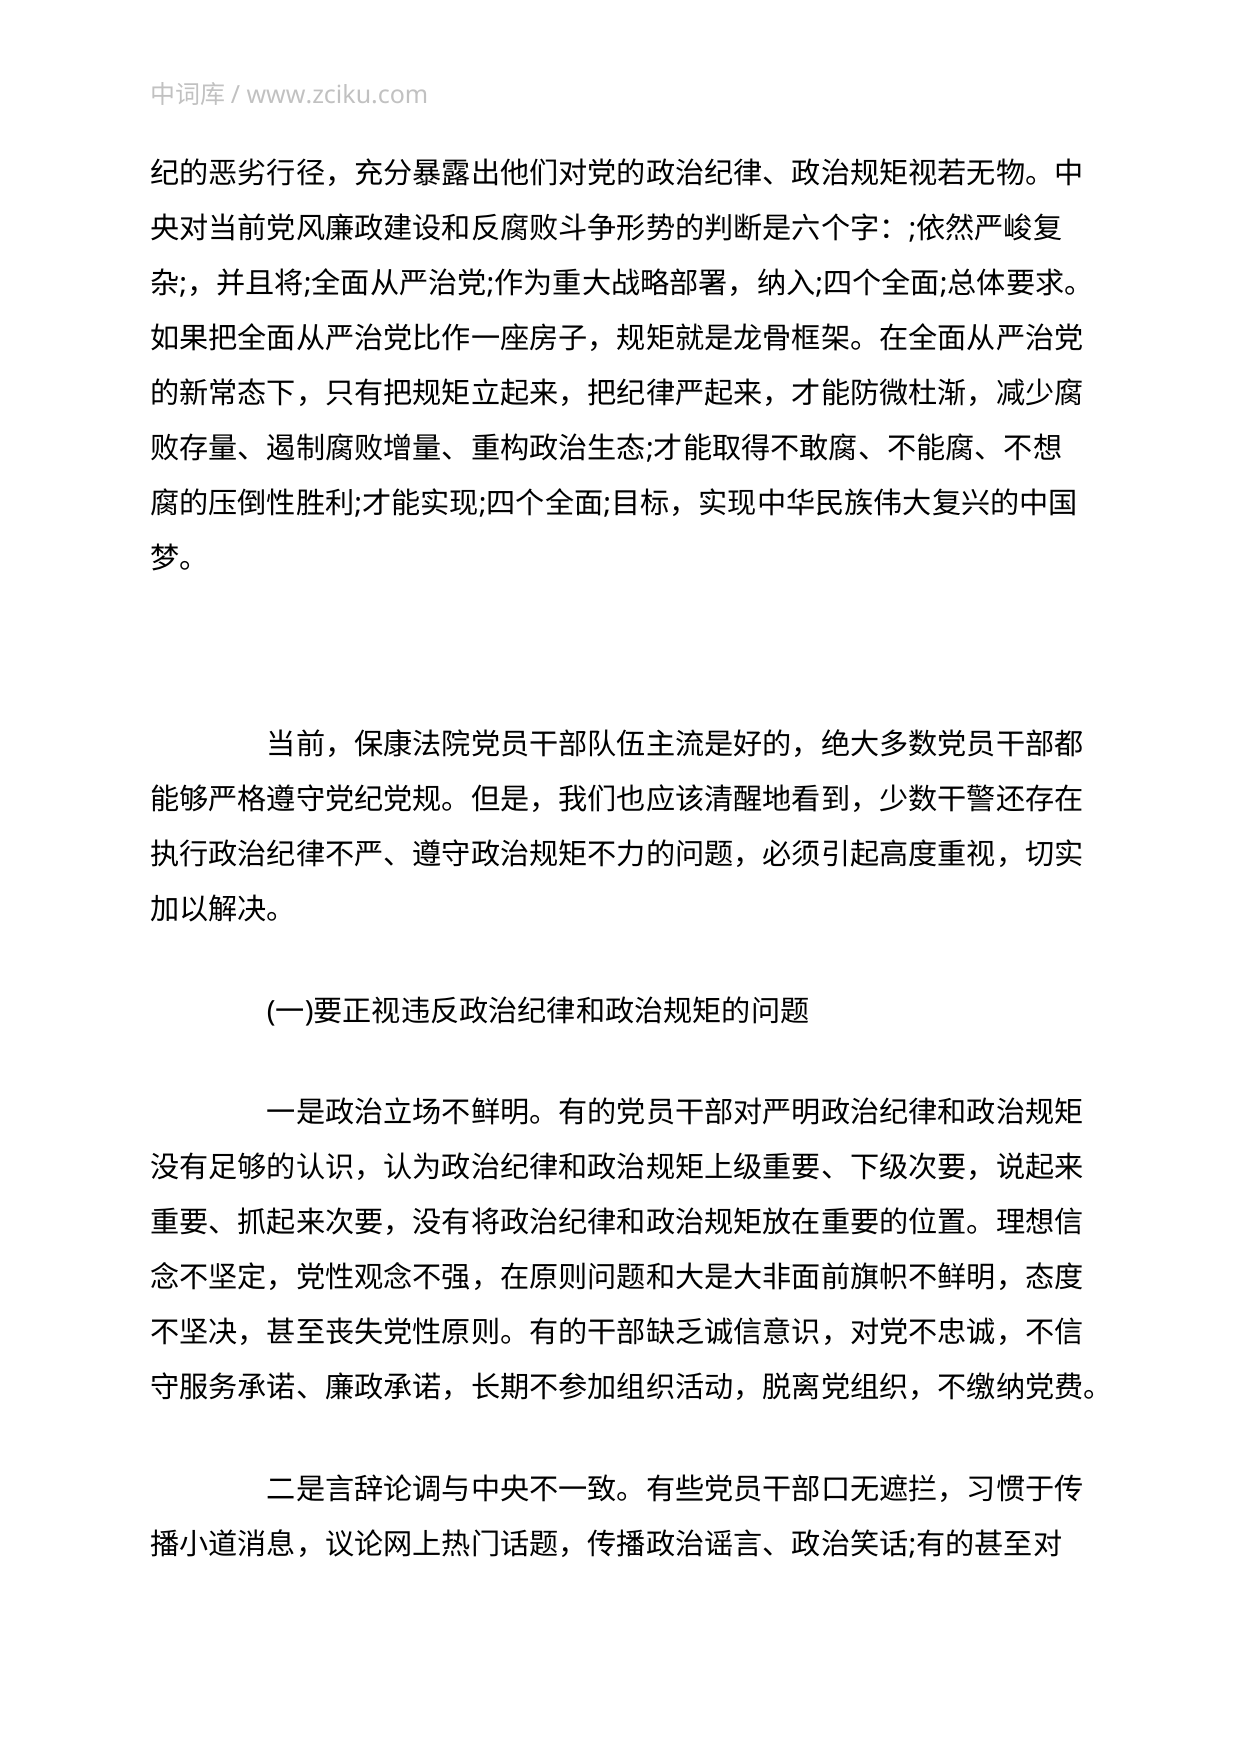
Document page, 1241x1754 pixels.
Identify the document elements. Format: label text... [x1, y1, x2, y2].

text 当前，保康法院党员干部队伍主流是好的，绝大多数党员干部都能够严格遵守党纪党规。但是，我们也应该清醒地看到，少数干警还存在执行政治纪律不严、遵守政治规矩不力的问题，必须引起高度重视，切实加以解决。 [150, 721, 1090, 928]
text 一是政治立场不鲜明。有的党员干部对严明政治纪律和政治规矩没有足够的认识，认为政治纪律和政治规矩上级重要、下级次要，说起来重要、抓起来次要，没有将政治纪律和政治规矩放在重要的位置。理想信念不坚定，党性观念不强，在原则问题和大是大非面前旗帜不鲜明，态度不坚决，甚至丧失党性原则。有的干部缺乏诚信意识，对党不忠诚，不信守服务承诺、廉政承诺，长期不参加组织活动，脱离党组织，不缴纳党费。 [150, 1089, 1090, 1406]
text (一)要正视违反政治纪律和政治规矩的问题 [150, 987, 1090, 1029]
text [150, 1465, 1090, 1563]
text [150, 150, 1090, 577]
